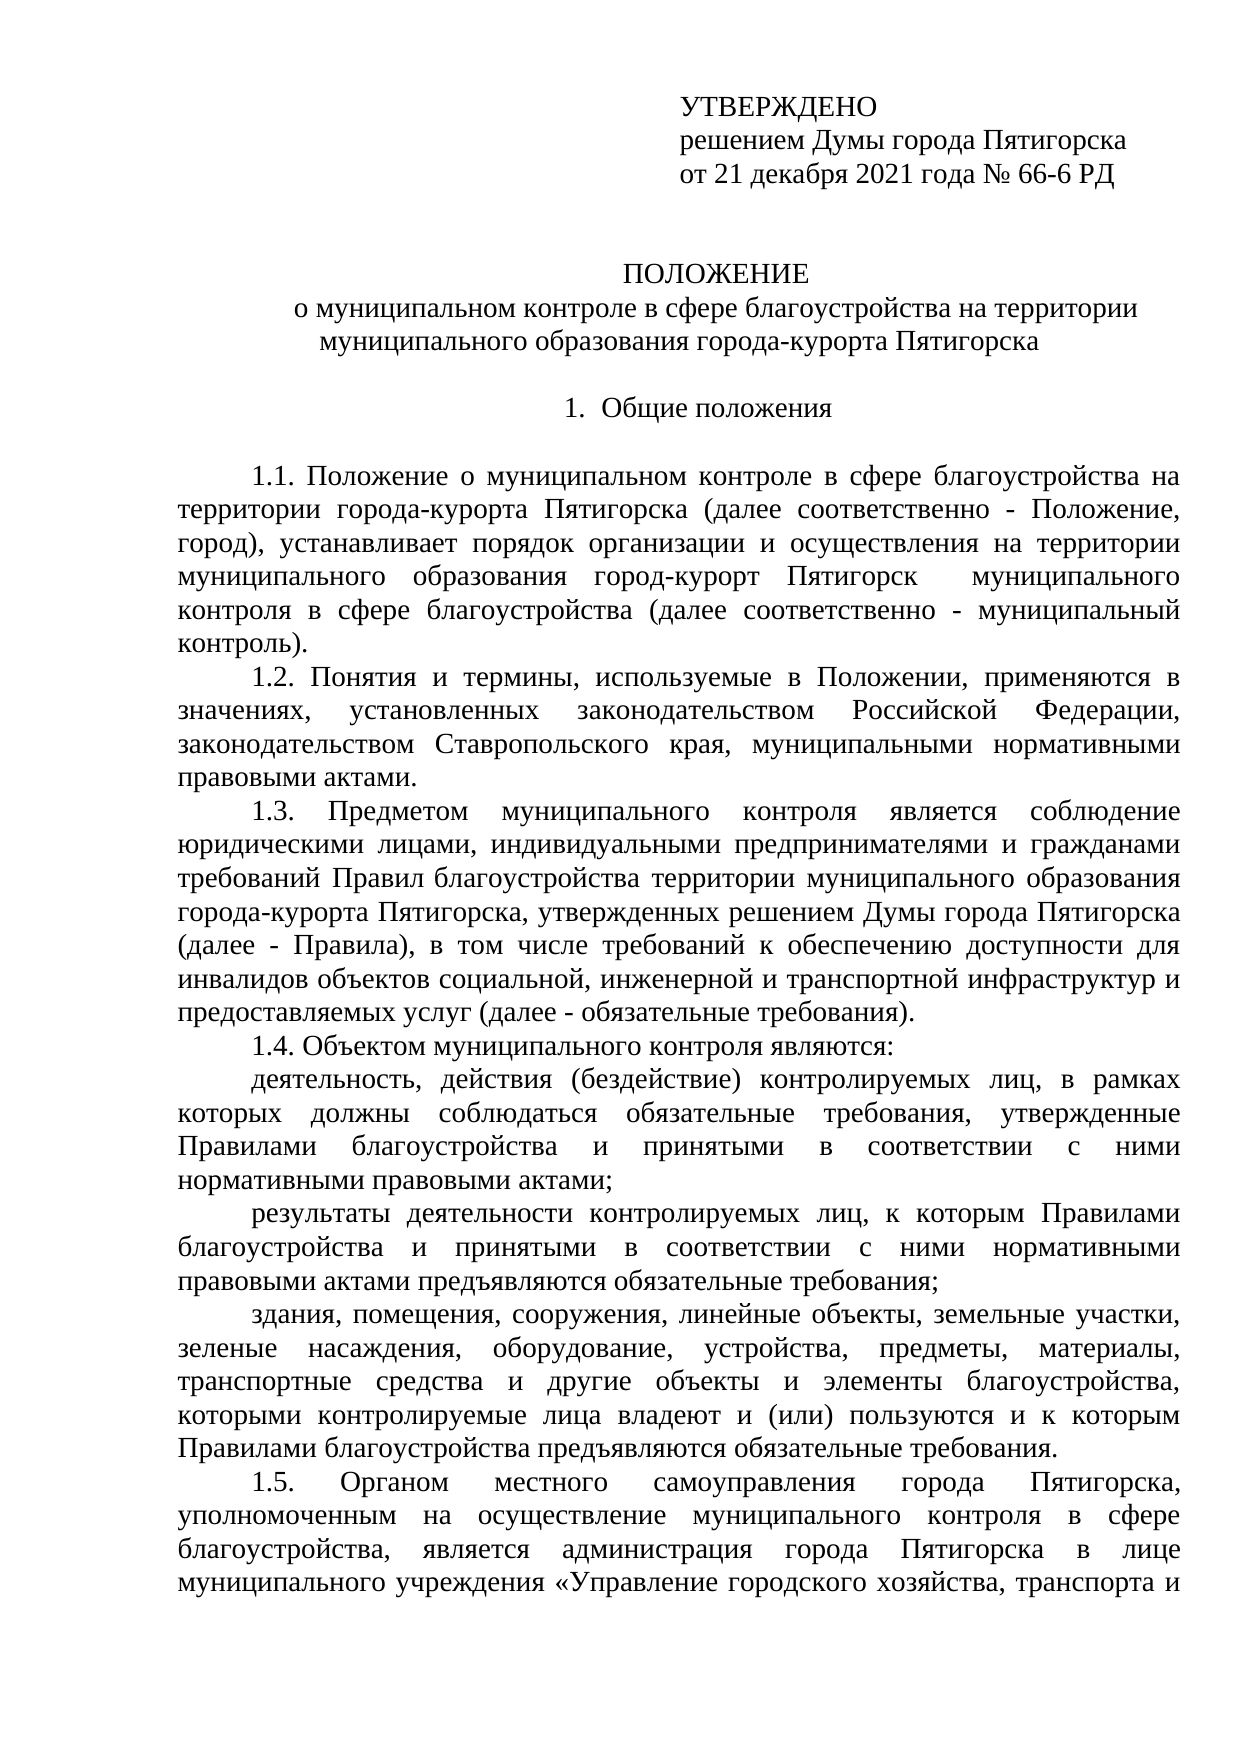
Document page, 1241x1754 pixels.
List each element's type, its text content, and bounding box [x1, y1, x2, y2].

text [177, 1464, 1181, 1598]
text здания, помещения, сооружения, линейные объекты, земельные участки, зеленые насаждения, оборудование, устройства, предметы, материалы, транспортные средства и другие объекты и элементы благоустройства, которыми контролируемые лица владеют и (или) пользуются и к которым Правилами благоустройства предъявляются обязательные требования. [177, 1296, 1181, 1464]
list Общие положения [215, 391, 1181, 424]
text 1.3. Предметом муниципального контроля является соблюдение юридическими лицами, индивидуальными предпринимателями и гражданами требований Правил благоустройства территории муниципального образования города-курорта Пятигорска, утвержденных решением Думы города Пятигорска (далее - Правила), в том числе требований к обеспечению доступности для инвалидов объектов социальной, инженерной и транспортной инфраструктур и предоставляемых услуг (далее - обязательные требования). [177, 793, 1181, 1028]
text решением Думы города Пятигорска [679, 122, 1181, 156]
text о муниципальном контроле в сфере благоустройства на территории муниципального образования города-курорта Пятигорска [177, 290, 1181, 357]
text 1.2. Понятия и термины, используемые в Положении, применяются в значениях, установленных законодательством Российской Федерации, законодательством Ставропольского края, муниципальными нормативными правовыми актами. [177, 659, 1181, 793]
text УТВЕРЖДЕНО [679, 89, 1181, 122]
text от 21 декабря 2021 года № 66-6 РД [679, 156, 1181, 189]
text Положение [177, 256, 1181, 290]
text 1.4. Объектом муниципального контроля являются: [177, 1028, 1181, 1061]
text деятельность, действия (бездействие) контролируемых лиц, в рамках которых должны соблюдаться обязательные требования, утвержденные Правилами благоустройства и принятыми в соответствии с ними нормативными правовыми актами; [177, 1061, 1181, 1196]
text результаты деятельности контролируемых лиц, к которым Правилами благоустройства и принятыми в соответствии с ними нормативными правовыми актами предъявляются обязательные требования; [177, 1196, 1181, 1296]
text 1.1. Положение о муниципальном контроле в сфере благоустройства на территории города-курорта Пятигорска (далее соответственно - Положение, город), устанавливает порядок организации и осуществления на территории муниципального образования город-курорт Пятигорск муниципального контроля в сфере благоустройства (далее соответственно - муниципальный контроль). [177, 458, 1181, 659]
